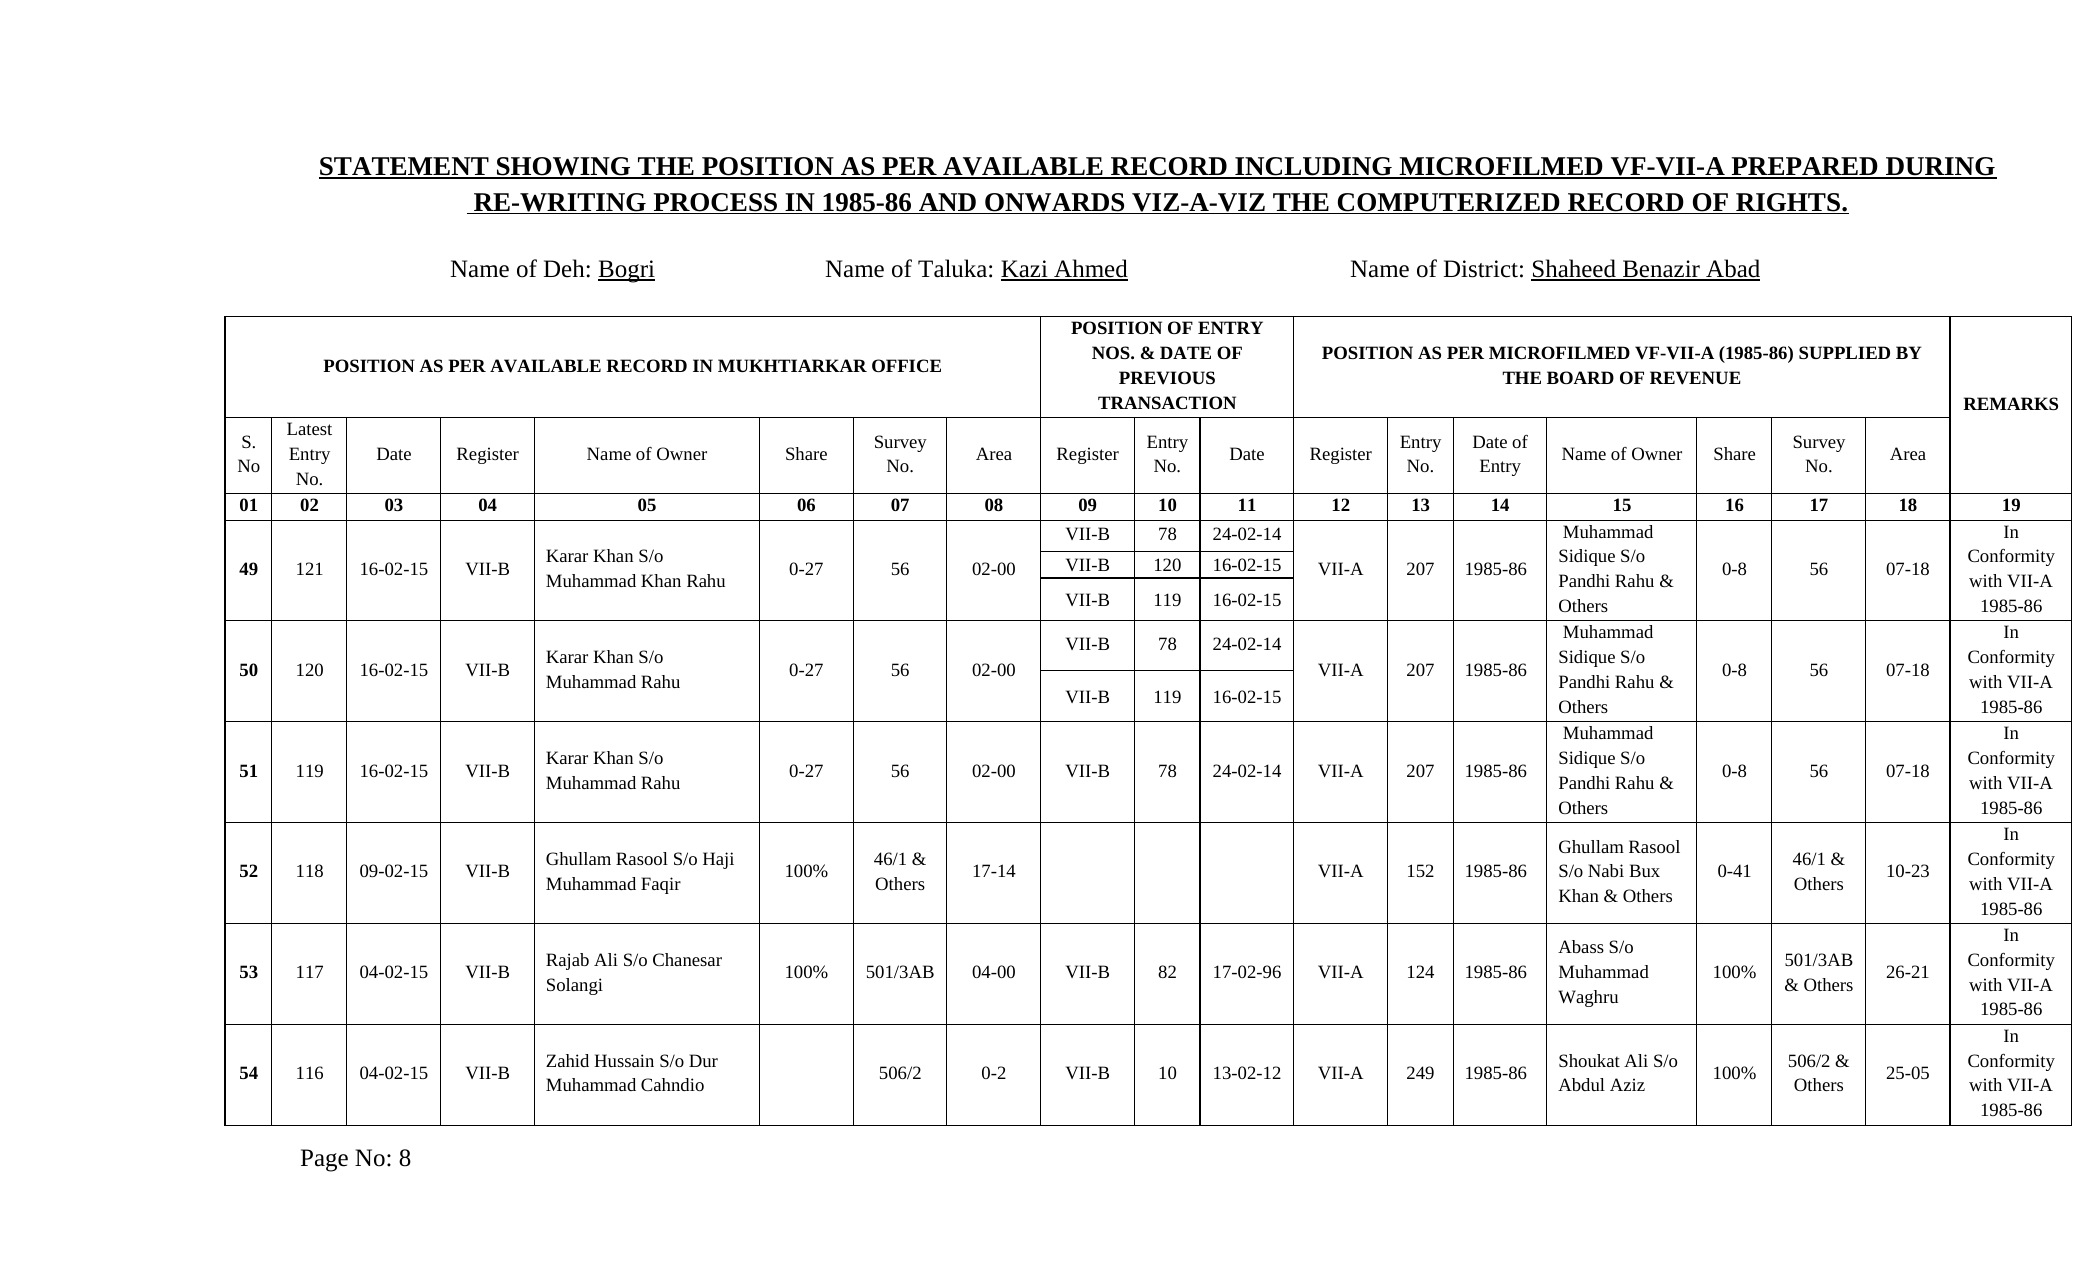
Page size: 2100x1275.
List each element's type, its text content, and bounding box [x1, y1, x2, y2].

table_cell Muhammad Sidique S/o Pandhi Rahu & Others [1547, 621, 1696, 721]
table_cell 207 [1388, 621, 1453, 721]
table_cell 120 [1135, 552, 1199, 577]
table_cell VII-B [441, 521, 534, 620]
table_cell In Conformity with VII-A 1985-86 [1951, 521, 2071, 620]
table_cell 0-27 [760, 521, 853, 620]
table_cell 1985-86 [1454, 722, 1546, 822]
table_cell In Conformity with VII-A 1985-86 [1951, 1025, 2071, 1124]
table_cell 56 [1772, 621, 1865, 721]
table_cell 16-02-15 [347, 722, 440, 822]
table_cell 249 [1388, 1025, 1453, 1124]
table_cell 05 [535, 494, 759, 519]
table_cell 119 [1135, 671, 1199, 721]
table_header REMARKS [1951, 317, 2071, 493]
table_cell 0-8 [1697, 621, 1771, 721]
table_cell 10 [1135, 494, 1199, 519]
table_cell VII-B [1041, 924, 1134, 1024]
table_cell VII-B [1041, 1025, 1134, 1124]
table_cell Register [1041, 418, 1134, 493]
table_cell Date of Entry [1454, 418, 1546, 493]
table_cell Muhammad Sidique S/o Pandhi Rahu & Others [1547, 722, 1696, 822]
table_cell 56 [854, 722, 946, 822]
table_cell 56 [1772, 722, 1865, 822]
table_cell 1985-86 [1454, 924, 1546, 1024]
table_cell 56 [854, 521, 946, 620]
table_cell 78 [1135, 621, 1199, 670]
table_cell 0-2 [947, 1025, 1040, 1124]
table_cell 0-8 [1697, 722, 1771, 822]
table_cell 16-02-15 [1201, 552, 1293, 577]
table_cell VII-B [441, 1025, 534, 1124]
table_cell 100% [1697, 924, 1771, 1024]
table_cell Name of Owner [535, 418, 759, 493]
table_cell Entry No. [1388, 418, 1453, 493]
table_cell 15 [1547, 494, 1696, 519]
table_cell 1985-86 [1454, 621, 1546, 721]
table_cell 152 [1388, 823, 1453, 923]
table_cell Abass S/o Muhammad Waghru [1547, 924, 1696, 1024]
table_cell VII-B [441, 924, 534, 1024]
table_cell 116 [272, 1025, 346, 1124]
table_cell 14 [1454, 494, 1546, 519]
table_cell 506/2 & Others [1772, 1025, 1865, 1124]
table_cell VII-A [1294, 621, 1387, 721]
table_cell 51 [226, 722, 271, 822]
table_cell 08 [947, 494, 1040, 519]
table_cell 1985-86 [1454, 823, 1546, 923]
table_cell VII-A [1294, 1025, 1387, 1124]
table_cell [1041, 823, 1134, 923]
table_cell 09-02-15 [347, 823, 440, 923]
table_cell [1135, 823, 1199, 923]
table_cell 12 [1294, 494, 1387, 519]
table_cell VII-B [1041, 521, 1134, 551]
table_cell 17-14 [947, 823, 1040, 923]
table_cell 04 [441, 494, 534, 519]
table_cell 25-05 [1866, 1025, 1949, 1124]
table_cell 78 [1135, 521, 1199, 551]
table_cell In Conformity with VII-A 1985-86 [1951, 924, 2071, 1024]
table_cell VII-B [441, 722, 534, 822]
table_cell 207 [1388, 722, 1453, 822]
table_cell In Conformity with VII-A 1985-86 [1951, 823, 2071, 923]
table_cell VII-B [1041, 722, 1134, 822]
table_header POSITION AS PER MICROFILMED VF-VII-A (1985-86) SUPPLIED BY THE BOARD OF REVENUE [1294, 317, 1949, 417]
table_cell 24-02-14 [1201, 722, 1293, 822]
table_cell 56 [1772, 521, 1865, 620]
table_cell Rajab Ali S/o Chanesar Solangi [535, 924, 759, 1024]
table_cell 03 [347, 494, 440, 519]
table_cell 09 [1041, 494, 1134, 519]
table_cell 119 [1135, 579, 1199, 620]
table_cell 119 [272, 722, 346, 822]
table_cell Karar Khan S/o Muhammad Rahu [535, 621, 759, 721]
table_cell Entry No. [1135, 418, 1199, 493]
table_cell 120 [272, 621, 346, 721]
table_cell 04-02-15 [347, 1025, 440, 1124]
table_cell 02-00 [947, 521, 1040, 620]
table_cell 07-18 [1866, 722, 1949, 822]
table_cell Name of Owner [1547, 418, 1696, 493]
table_cell 1985-86 [1454, 1025, 1546, 1124]
table_cell 13 [1388, 494, 1453, 519]
table_cell Share [1697, 418, 1771, 493]
table_cell 49 [226, 521, 271, 620]
table_cell In Conformity with VII-A 1985-86 [1951, 722, 2071, 822]
table_cell 100% [760, 924, 853, 1024]
table_cell VII-A [1294, 722, 1387, 822]
table_cell 56 [854, 621, 946, 721]
table_cell 17 [1772, 494, 1865, 519]
table_cell VII-B [441, 823, 534, 923]
table_cell VII-B [441, 621, 534, 721]
text STATEMENT SHOWING THE POSITION AS PER AVAILABLE RECORD INCLUDING MICROFILMED VF-VII-A PREPARED DURING [216, 150, 2100, 181]
table_cell 16-02-15 [347, 521, 440, 620]
table_cell Survey No. [854, 418, 946, 493]
table_cell 07 [854, 494, 946, 519]
table_cell 506/2 [854, 1025, 946, 1124]
table_cell 78 [1135, 722, 1199, 822]
table_cell 13-02-12 [1201, 1025, 1293, 1124]
table_cell Shoukat Ali S/o Abdul Aziz [1547, 1025, 1696, 1124]
table_cell Share [760, 418, 853, 493]
table_cell Karar Khan S/o Muhammad Rahu [535, 722, 759, 822]
table_cell 10-23 [1866, 823, 1949, 923]
table_cell VII-A [1294, 924, 1387, 1024]
table_cell 06 [760, 494, 853, 519]
table_cell Survey No. [1772, 418, 1865, 493]
table_cell 26-21 [1866, 924, 1949, 1024]
table_cell 0-27 [760, 621, 853, 721]
table_cell 02-00 [947, 722, 1040, 822]
table_cell 02 [272, 494, 346, 519]
table_cell 04-00 [947, 924, 1040, 1024]
table_cell 02-00 [947, 621, 1040, 721]
table_cell 0-8 [1697, 521, 1771, 620]
table_cell 11 [1201, 494, 1293, 519]
table_cell Register [1294, 418, 1387, 493]
table_cell In Conformity with VII-A 1985-86 [1951, 621, 2071, 721]
table_cell Area [947, 418, 1040, 493]
table_cell 19 [1951, 494, 2071, 519]
table_cell Karar Khan S/o Muhammad Khan Rahu [535, 521, 759, 620]
table_cell Ghullam Rasool S/o Nabi Bux Khan & Others [1547, 823, 1696, 923]
table_cell VII-B [1041, 579, 1134, 620]
table_cell 07-18 [1866, 521, 1949, 620]
table_cell Ghullam Rasool S/o Haji Muhammad Faqir [535, 823, 759, 923]
table_cell 50 [226, 621, 271, 721]
table_cell 18 [1866, 494, 1949, 519]
text RE-WRITING PROCESS IN 1985-86 AND ONWARDS VIZ-A-VIZ THE COMPUTERIZED RECORD OF RIGHTS. [216, 186, 2100, 217]
table_cell 82 [1135, 924, 1199, 1024]
table_cell 46/1 & Others [1772, 823, 1865, 923]
table_cell 100% [1697, 1025, 1771, 1124]
table_cell Area [1866, 418, 1949, 493]
table_cell 54 [226, 1025, 271, 1124]
table_cell 46/1 & Others [854, 823, 946, 923]
table_cell 0-27 [760, 722, 853, 822]
table_cell Date [1201, 418, 1293, 493]
table_cell Muhammad Sidique S/o Pandhi Rahu & Others [1547, 521, 1696, 620]
table_cell 01 [226, 494, 271, 519]
text Name of Deh: Bogri Name of Taluka: Kazi Ahmed Name of District: Shaheed Benazir Abad [375, 254, 2100, 283]
table_cell VII-A [1294, 823, 1387, 923]
table_cell VII-B [1041, 671, 1134, 721]
table_cell 04-02-15 [347, 924, 440, 1024]
table_header POSITION OF ENTRY NOS. & DATE OF PREVIOUS TRANSACTION [1041, 317, 1293, 417]
table_cell 118 [272, 823, 346, 923]
table_cell VII-B [1041, 621, 1134, 670]
table_cell 207 [1388, 521, 1453, 620]
table_cell 07-18 [1866, 621, 1949, 721]
table_cell 16-02-15 [1201, 671, 1293, 721]
table_cell 117 [272, 924, 346, 1024]
table_cell 52 [226, 823, 271, 923]
table_cell 16-02-15 [347, 621, 440, 721]
table_header POSITION AS PER AVAILABLE RECORD IN MUKHTIARKAR OFFICE [226, 317, 1040, 417]
table_cell 121 [272, 521, 346, 620]
table_cell 501/3AB [854, 924, 946, 1024]
table_cell 24-02-14 [1201, 621, 1293, 670]
table_cell 501/3AB & Others [1772, 924, 1865, 1024]
table_cell Latest Entry No. [272, 418, 346, 493]
table_cell 24-02-14 [1201, 521, 1293, 551]
table_cell 17-02-96 [1201, 924, 1293, 1024]
table_cell [760, 1025, 853, 1124]
table_cell 16 [1697, 494, 1771, 519]
table_cell 124 [1388, 924, 1453, 1024]
table_cell Date [347, 418, 440, 493]
table_cell 1985-86 [1454, 521, 1546, 620]
table_cell 16-02-15 [1201, 579, 1293, 620]
table_cell Register [441, 418, 534, 493]
table_cell VII-B [1041, 552, 1134, 577]
table_cell 100% [760, 823, 853, 923]
table_cell 53 [226, 924, 271, 1024]
table_cell Zahid Hussain S/o Dur Muhammad Cahndio [535, 1025, 759, 1124]
table_cell 0-41 [1697, 823, 1771, 923]
table_cell 10 [1135, 1025, 1199, 1124]
table_cell VII-A [1294, 521, 1387, 620]
table_cell [1201, 823, 1293, 923]
table_cell S.No [226, 418, 271, 493]
